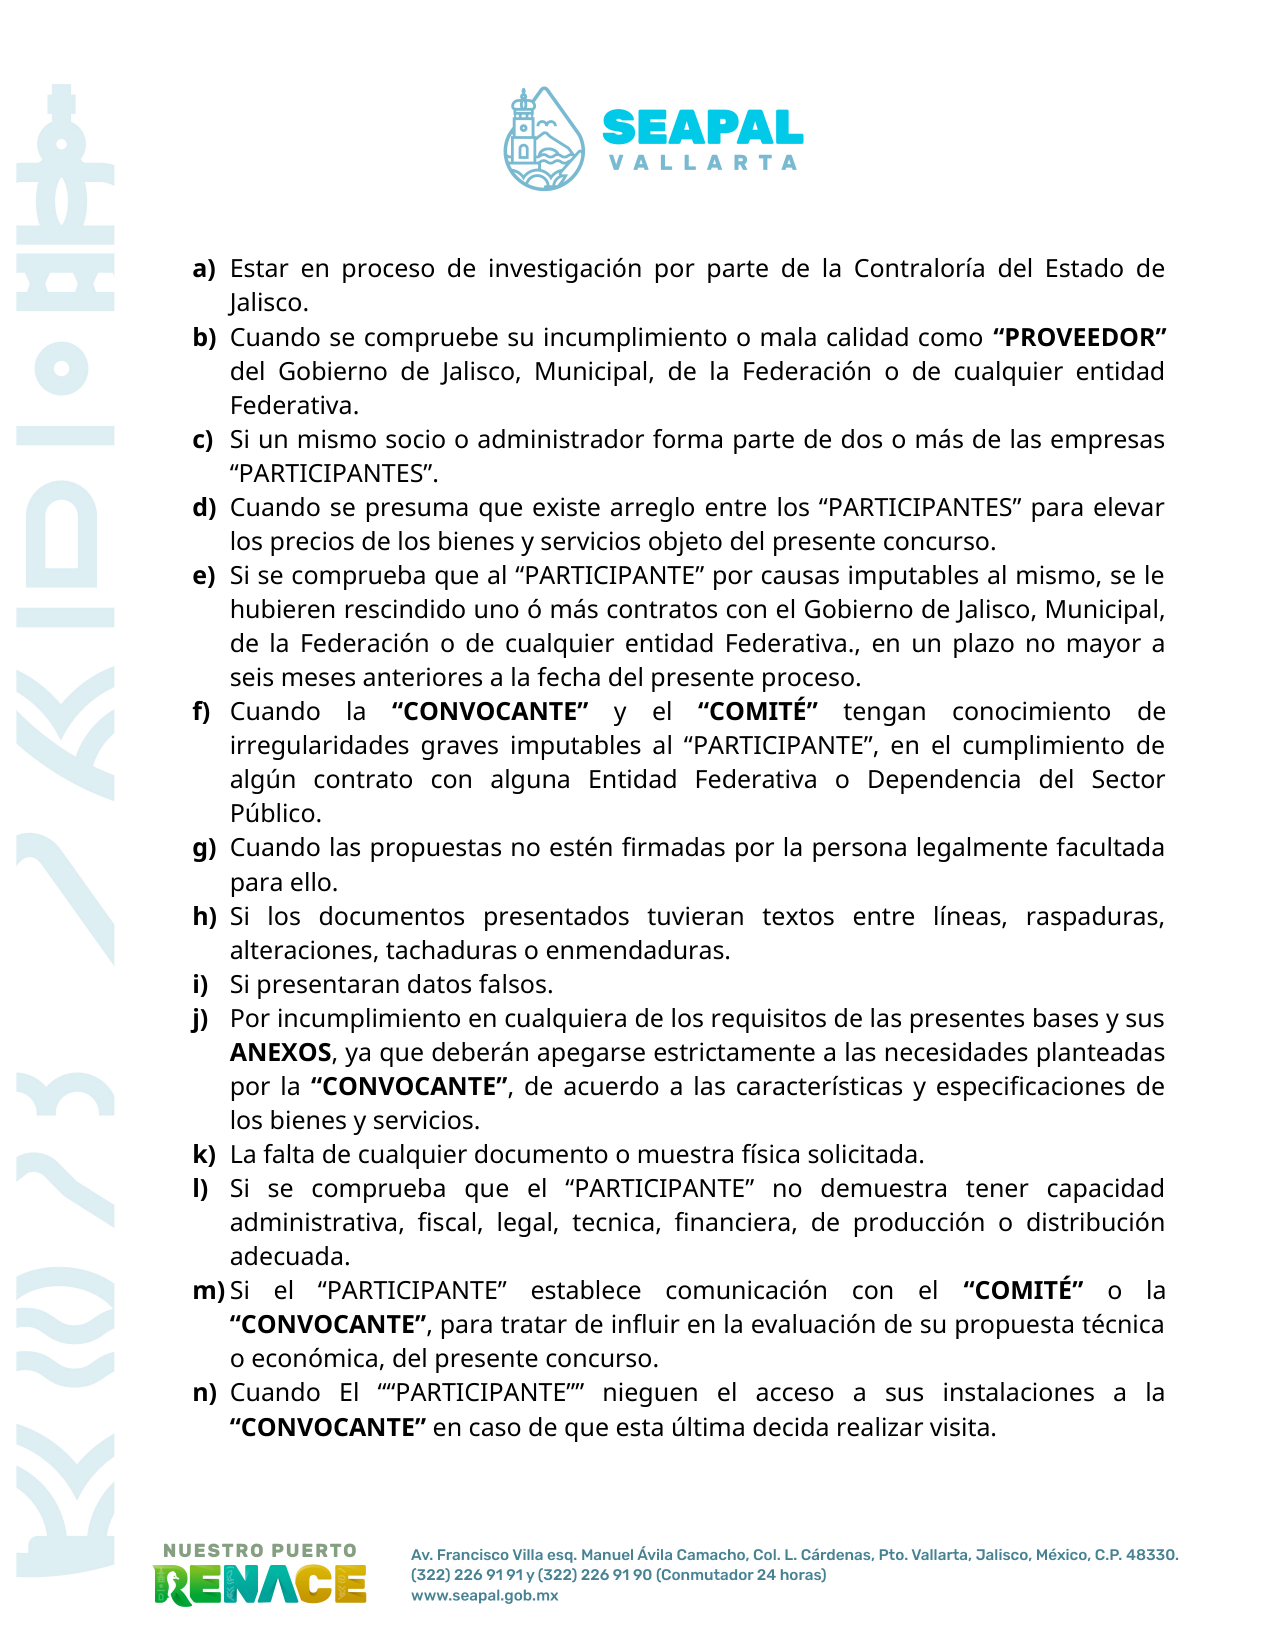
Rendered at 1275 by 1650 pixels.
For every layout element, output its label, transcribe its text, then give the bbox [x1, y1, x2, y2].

list Cuando se presuma que existe arreglo entre los “PARTICIPANTES” para elevar los precios de los bienes y servicios objeto del presente concurso. [192, 489, 1167, 558]
list Si se comprueba que el “PARTICIPANTE” no demuestra tener capacidad administrativa, fiscal, legal, tecnica, financiera, de producción o distribución adecuada. [192, 1171, 1167, 1273]
list La falta de cualquier documento o muestra física solicitada. [192, 1137, 1167, 1171]
list Cuando El ““PARTICIPANTE”” nieguen el acceso a sus instalaciones a la “CONVOCANTE” en caso de que esta última decida realizar visita. [192, 1375, 1167, 1443]
list Estar en proceso de investigación por parte de la Contraloría del Estado de Jalisco. [192, 251, 1167, 319]
list Cuando la “CONVOCANTE” y el “COMITÉ” tengan conocimiento de irregularidades graves imputables al “PARTICIPANTE”, en el cumplimiento de algún contrato con alguna Entidad Federativa o Dependencia del Sector Público. [192, 694, 1167, 830]
list Si un mismo socio o administrador forma parte de dos o más de las empresas “PARTICIPANTES”. [192, 421, 1167, 489]
list Cuando las propuestas no estén firmadas por la persona legalmente facultada para ello. [192, 830, 1167, 898]
list Si se comprueba que al “PARTICIPANTE” por causas imputables al mismo, se le hubieren rescindido uno ó más contratos con el Gobierno de Jalisco, Municipal, de la Federación o de cualquier entidad Federativa., en un plazo no mayor a seis meses anteriores a la fecha del presente proceso. [192, 558, 1167, 694]
list Cuando se compruebe su incumplimiento o mala calidad como “PROVEEDOR” del Gobierno de Jalisco, Municipal, de la Federación o de cualquier entidad Federativa. [192, 319, 1167, 421]
picture [16, 0, 1275, 1649]
list Por incumplimiento en cualquiera de los requisitos de las presentes bases y sus ANEXOS, ya que deberán apegarse estrictamente a las necesidades planteadas por la “CONVOCANTE”, de acuerdo a las características y especificaciones de los bienes y servicios. [192, 1000, 1167, 1137]
list Si los documentos presentados tuvieran textos entre líneas, raspaduras, alteraciones, tachaduras o enmendaduras. [192, 898, 1167, 966]
list Si presentaran datos falsos. [192, 966, 1167, 1000]
list Si el “PARTICIPANTE” establece comunicación con el “COMITÉ” o la “CONVOCANTE”, para tratar de influir en la evaluación de su propuesta técnica o económica, del presente concurso. [192, 1273, 1167, 1375]
